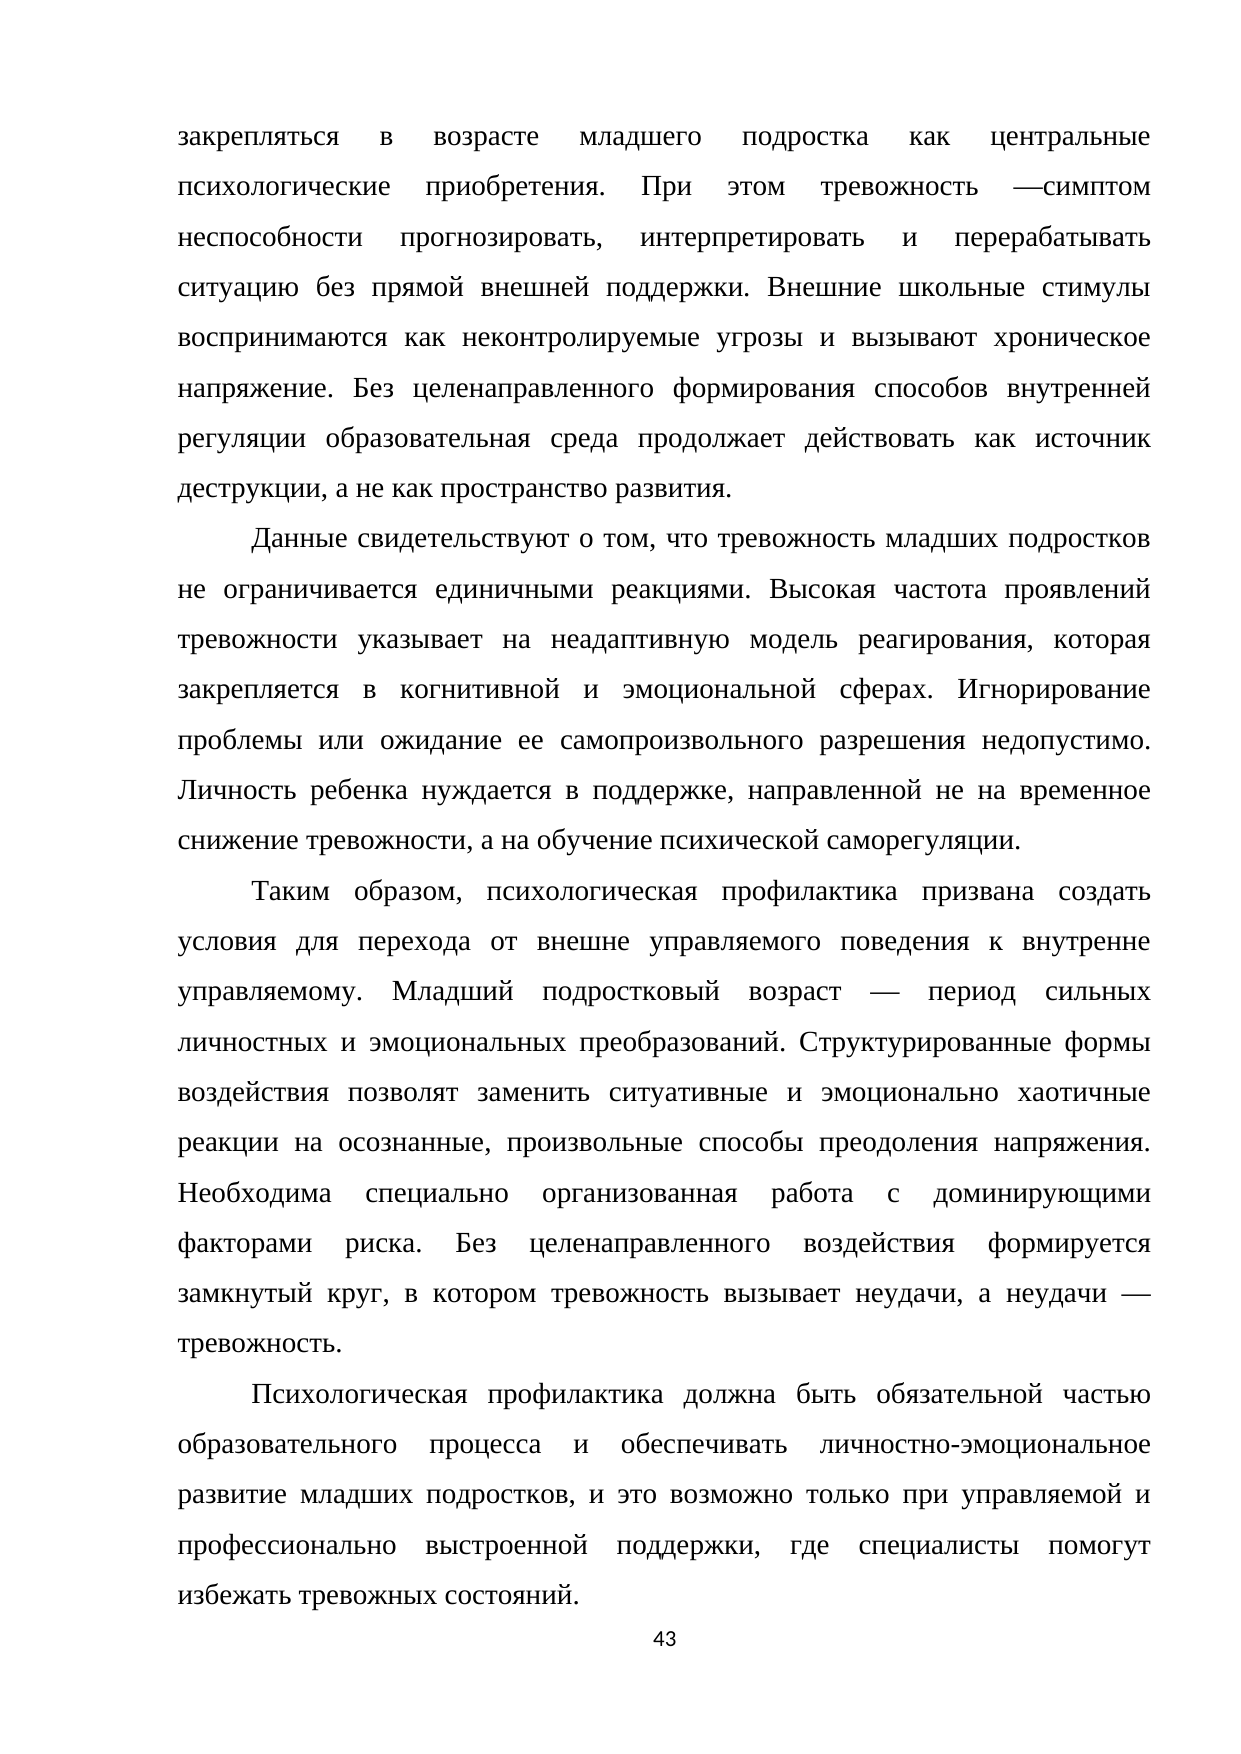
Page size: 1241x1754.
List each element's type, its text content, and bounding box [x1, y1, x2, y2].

text Психологическая профилактика должна быть обязательной частью образовательного процесса и обеспечивать личностно-эмоциональное развитие младших подростков, и это возможно только при управляемой и профессионально выстроенной поддержки, где специалисты помогут избежать тревожных состояний. [177, 1376, 1152, 1611]
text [177, 118, 1152, 504]
text Данные свидетельствуют о том, что тревожность младших подростков не ограничивается единичными реакциями. Высокая частота проявлений тревожности указывает на неадаптивную модель реагирования, которая закрепляется в когнитивной и эмоциональной сферах. Игнорирование проблемы или ожидание ее самопроизвольного разрешения недопустимо. Личность ребенка нуждается в поддержке, направленной не на временное снижение тревожности, а на обучение психической саморегуляции. [177, 521, 1152, 856]
text Таким образом, психологическая профилактика призвана создать условия для перехода от внешне управляемого поведения к внутренне управляемому. Младший подростковый возраст — период сильных личностных и эмоциональных преобразований. Структурированные формы воздействия позволят заменить ситуативные и эмоционально хаотичные реакции на осознанные, произвольные способы преодоления напряжения. Необходима специально организованная работа с доминирующими факторами риска. Без целенаправленного воздействия формируется замкнутый круг, в котором тревожность вызывает неудачи, а неудачи — тревожность. [177, 873, 1152, 1359]
